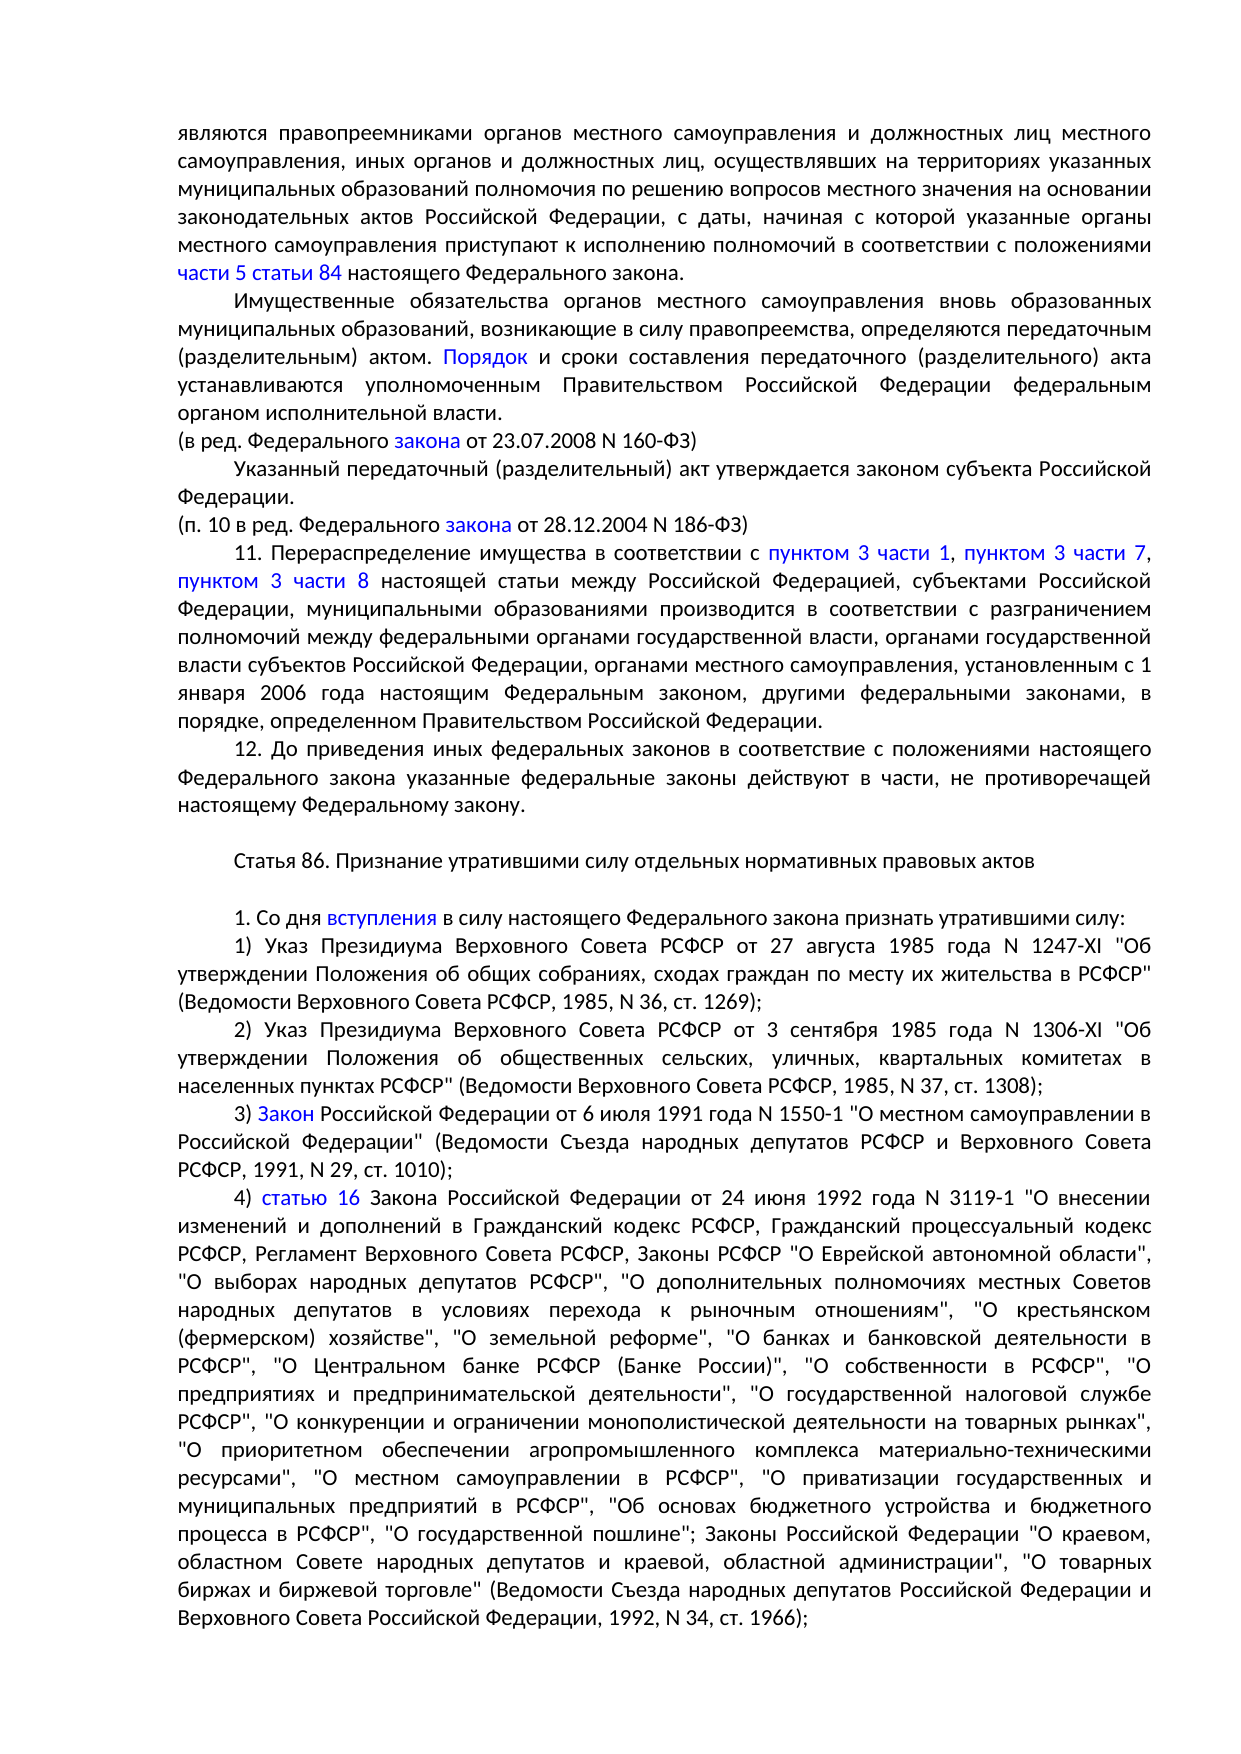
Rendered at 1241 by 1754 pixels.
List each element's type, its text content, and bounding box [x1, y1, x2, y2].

text 3) Закон Российской Федерации от 6 июля 1991 года N 1550-1 "О местном самоуправлении в Российской Федерации" (Ведомости Съезда народных депутатов РСФСР и Верховного Совета РСФСР, 1991, N 29, ст. 1010); [177, 1099, 1152, 1183]
text (п. 10 в ред. Федерального закона от 28.12.2004 N 186-ФЗ) [177, 510, 1152, 538]
text Статья 86. Признание утратившими силу отдельных нормативных правовых актов [177, 847, 1152, 875]
text 2) Указ Президиума Верховного Совета РСФСР от 3 сентября 1985 года N 1306-XI "Об утверждении Положения об общественных сельских, уличных, квартальных комитетах в населенных пунктах РСФСР" (Ведомости Верховного Совета РСФСР, 1985, N 37, ст. 1308); [177, 1015, 1152, 1099]
text Указанный передаточный (разделительный) акт утверждается законом субъекта Российской Федерации. [177, 454, 1152, 510]
text 1. Со дня вступления в силу настоящего Федерального закона признать утратившими силу: [177, 903, 1152, 931]
text 4) статью 16 Закона Российской Федерации от 24 июня 1992 года N 3119-1 "О внесении изменений и дополнений в Гражданский кодекс РСФСР, Гражданский процессуальный кодекс РСФСР, Регламент Верховного Совета РСФСР, Законы РСФСР "О Еврейской автономной области", "О выборах народных депутатов РСФСР", "О дополнительных полномочиях местных Советов народных депутатов в условиях перехода к рыночным отношениям", "О крестьянском (фермерском) хозяйстве", "О земельной реформе", "О банках и банковской деятельности в РСФСР", "О Центральном банке РСФСР (Банке России)", "О собственности в РСФСР", "О предприятиях и предпринимательской деятельности", "О государственной налоговой службе РСФСР", "О конкуренции и ограничении монополистической деятельности на товарных рынках", "О приоритетном обеспечении агропромышленного комплекса материально-техническими ресурсами", "О местном самоуправлении в РСФСР", "О приватизации государственных и муниципальных предприятий в РСФСР", "Об основах бюджетного устройства и бюджетного процесса в РСФСР", "О государственной пошлине"; Законы Российской Федерации "О краевом, областном Совете народных депутатов и краевой, областной администрации", "О товарных биржах и биржевой торговле" (Ведомости Съезда народных депутатов Российской Федерации и Верховного Совета Российской Федерации, 1992, N 34, ст. 1966); [177, 1183, 1152, 1631]
text (в ред. Федерального закона от 23.07.2008 N 160-ФЗ) [177, 426, 1152, 454]
text 11. Перераспределение имущества в соответствии с пунктом 3 части 1, пунктом 3 части 7, пунктом 3 части 8 настоящей статьи между Российской Федерацией, субъектами Российской Федерации, муниципальными образованиями производится в соответствии с разграничением полномочий между федеральными органами государственной власти, органами государственной власти субъектов Российской Федерации, органами местного самоуправления, установленным с 1 января 2006 года настоящим Федеральным законом, другими федеральными законами, в порядке, определенном Правительством Российской Федерации. [177, 538, 1152, 734]
text 1) Указ Президиума Верховного Совета РСФСР от 27 августа 1985 года N 1247-XI "Об утверждении Положения об общих собраниях, сходах граждан по месту их жительства в РСФСР" (Ведомости Верховного Совета РСФСР, 1985, N 36, ст. 1269); [177, 931, 1152, 1015]
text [177, 118, 1152, 286]
text Имущественные обязательства органов местного самоуправления вновь образованных муниципальных образований, возникающие в силу правопреемства, определяются передаточным (разделительным) актом. Порядок и сроки составления передаточного (разделительного) акта устанавливаются уполномоченным Правительством Российской Федерации федеральным органом исполнительной власти. [177, 286, 1152, 426]
text 12. До приведения иных федеральных законов в соответствие с положениями настоящего Федерального закона указанные федеральные законы действуют в части, не противоречащей настоящему Федеральному закону. [177, 734, 1152, 819]
